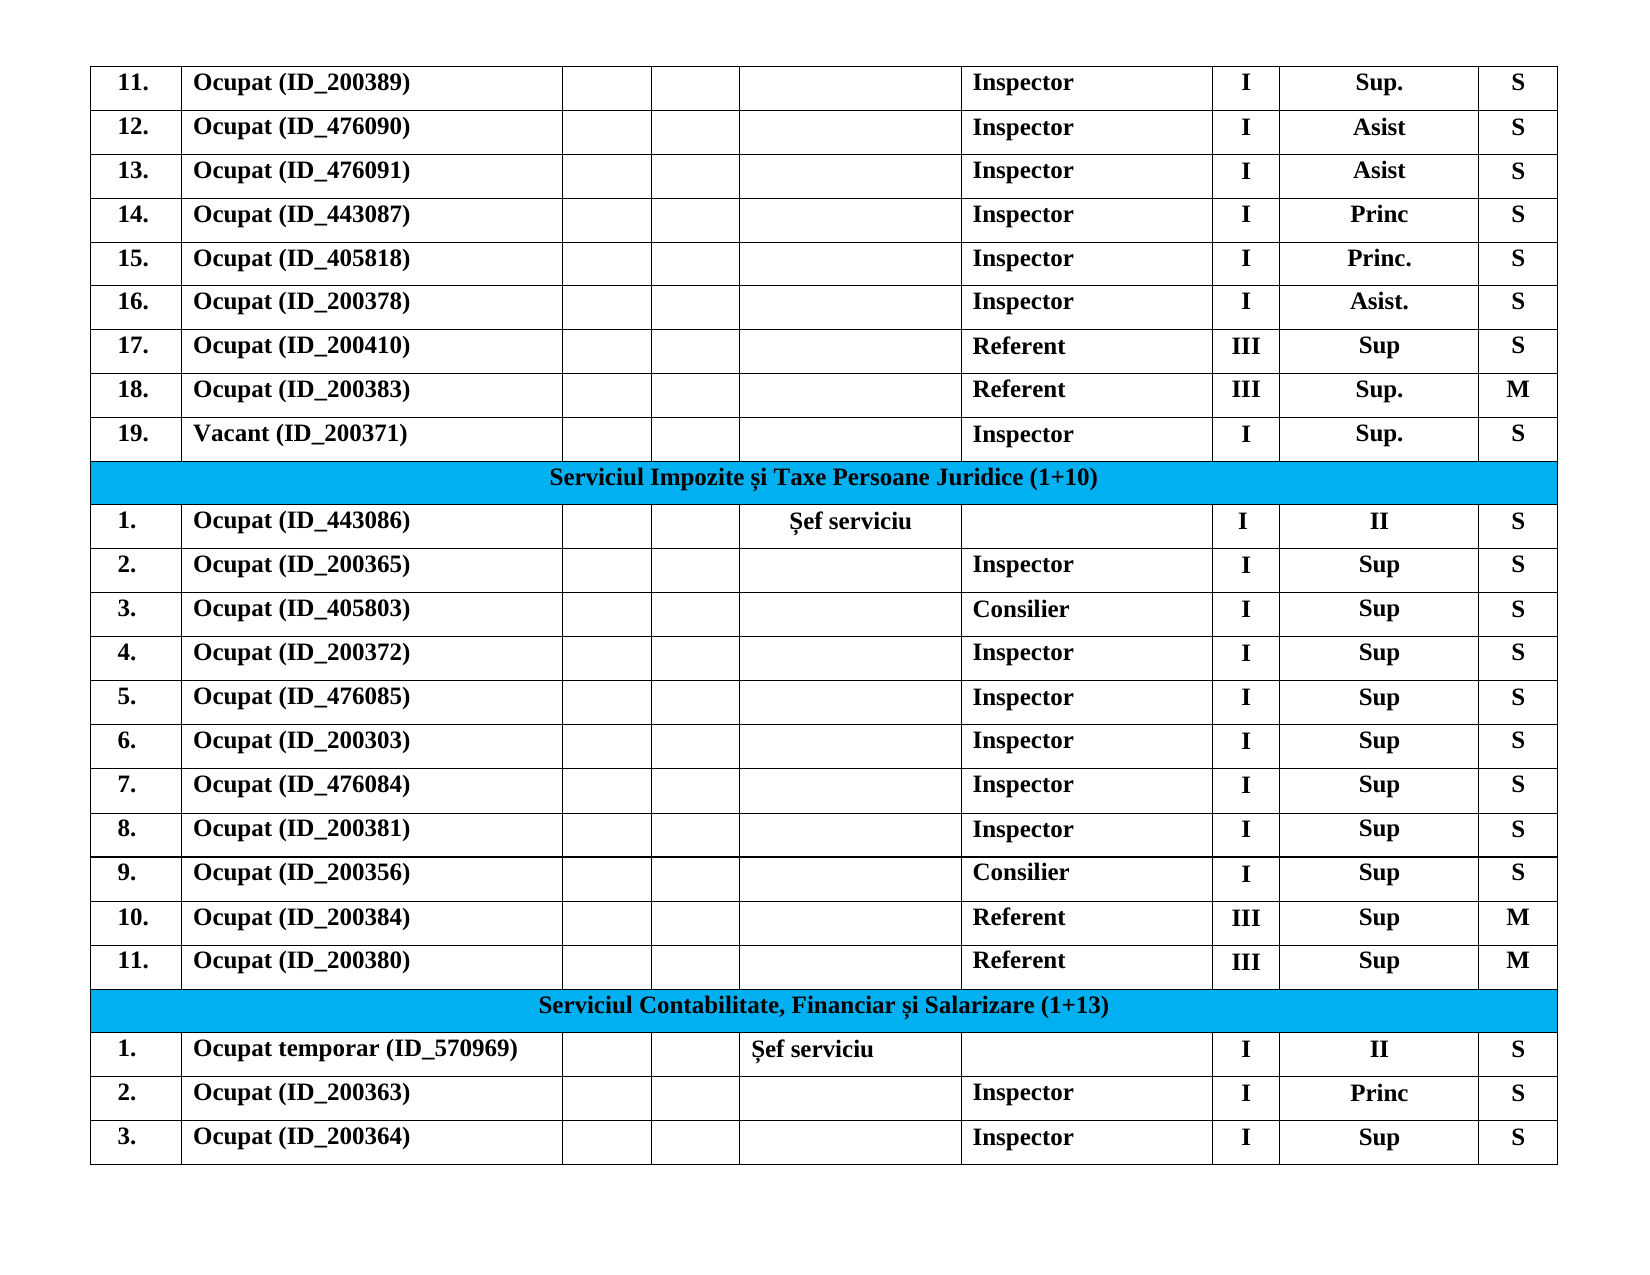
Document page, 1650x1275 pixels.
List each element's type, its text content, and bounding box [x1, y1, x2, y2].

table_cell [91, 858, 181, 901]
table_cell I [1213, 1077, 1279, 1120]
table_cell [563, 505, 651, 548]
table_cell [91, 725, 181, 768]
table_cell III [1213, 946, 1279, 989]
table_cell S [1479, 1077, 1557, 1120]
table_cell Vacant (ID_200371) [182, 418, 562, 461]
table_cell Ocupat (ID_200378) [182, 286, 562, 329]
table_cell [740, 111, 961, 154]
table_cell Inspector [962, 155, 1212, 198]
table_cell Sup [1280, 549, 1478, 592]
table_cell [563, 243, 651, 285]
table_cell [563, 549, 651, 592]
table_cell [563, 946, 651, 989]
table_cell S [1479, 330, 1557, 373]
table_cell [740, 858, 961, 901]
table_cell II [1280, 1033, 1478, 1076]
table_cell [91, 505, 181, 548]
table_cell [652, 1121, 739, 1164]
table_cell S [1479, 418, 1557, 461]
table_cell III [1213, 902, 1279, 944]
table_cell [652, 286, 739, 329]
table_cell I [1213, 593, 1279, 636]
table_cell [563, 199, 651, 242]
table_cell [652, 549, 739, 592]
table_cell [91, 1121, 181, 1164]
table_cell [91, 418, 181, 461]
table_cell I [1213, 199, 1279, 242]
table_cell S [1479, 1033, 1557, 1076]
table_cell Sup [1280, 814, 1478, 856]
table_cell Inspector [962, 769, 1212, 812]
table_cell I [1213, 243, 1279, 285]
table_cell Ocupat (ID_476090) [182, 111, 562, 154]
table_cell III [1213, 330, 1279, 373]
table_cell I [1213, 769, 1279, 812]
table_cell [91, 814, 181, 856]
table_cell Sup [1280, 593, 1478, 636]
table_cell S [1479, 243, 1557, 285]
table_cell Inspector [962, 637, 1212, 680]
table_cell Referent [962, 946, 1212, 989]
table_cell Princ [1280, 1077, 1478, 1120]
table_cell I [1213, 155, 1279, 198]
table_cell Inspector [962, 1121, 1212, 1164]
table_cell [652, 814, 739, 856]
table_cell [652, 725, 739, 768]
table_cell I [1213, 1121, 1279, 1164]
table_cell Consilier [962, 858, 1212, 901]
table_cell [652, 505, 739, 548]
table_cell Ocupat (ID_200381) [182, 814, 562, 856]
table_cell S [1479, 593, 1557, 636]
table_cell Asist [1280, 111, 1478, 154]
table_cell Inspector [962, 199, 1212, 242]
table_cell S [1479, 286, 1557, 329]
table_cell [740, 67, 961, 110]
table_cell [563, 67, 651, 110]
table_cell S [1479, 1121, 1557, 1164]
table_cell I [1213, 549, 1279, 592]
table_cell Serviciul Contabilitate, Financiar și Salarizare (1+13) [91, 990, 1557, 1032]
table_cell Ocupat (ID_405818) [182, 243, 562, 285]
table_cell [740, 243, 961, 285]
table_cell Sup [1280, 946, 1478, 989]
table_cell [563, 374, 651, 417]
table_cell [91, 549, 181, 592]
table_cell [740, 946, 961, 989]
table_cell Ocupat temporar (ID_570969) [182, 1033, 562, 1076]
table_cell I [1213, 1033, 1279, 1076]
table_cell [563, 418, 651, 461]
table_cell [91, 199, 181, 242]
table_cell [652, 593, 739, 636]
table_cell [563, 1077, 651, 1120]
table_cell M [1479, 374, 1557, 417]
table_cell Sup [1280, 902, 1478, 944]
table_cell Inspector [962, 286, 1212, 329]
table_cell [563, 1121, 651, 1164]
table_cell Asist [1280, 155, 1478, 198]
table_cell S [1479, 155, 1557, 198]
table_cell [962, 1033, 1212, 1076]
table_cell Șef serviciu [740, 505, 961, 548]
table_cell [740, 1121, 961, 1164]
table_cell Ocupat (ID_443086) [182, 505, 562, 548]
table_cell [740, 199, 961, 242]
table_cell [91, 946, 181, 989]
table_cell Ocupat (ID_200383) [182, 374, 562, 417]
table_cell [652, 199, 739, 242]
table_cell [962, 505, 1212, 548]
table_cell S [1479, 858, 1557, 901]
table_cell [652, 946, 739, 989]
table_cell [91, 769, 181, 812]
table_cell [563, 111, 651, 154]
table_cell M [1479, 902, 1557, 944]
table_cell Ocupat (ID_200364) [182, 1121, 562, 1164]
table_cell [91, 243, 181, 285]
table_cell III [1213, 374, 1279, 417]
table_cell [563, 681, 651, 724]
table_cell [91, 681, 181, 724]
table_cell Sup [1280, 725, 1478, 768]
table_cell Ocupat (ID_476084) [182, 769, 562, 812]
table_cell [91, 155, 181, 198]
table_cell Referent [962, 374, 1212, 417]
table_cell [740, 593, 961, 636]
table_cell Ocupat (ID_200410) [182, 330, 562, 373]
table_cell Ocupat (ID_476091) [182, 155, 562, 198]
table_cell I [1213, 111, 1279, 154]
table_cell [563, 155, 651, 198]
table_cell [740, 681, 961, 724]
table_cell Ocupat (ID_200363) [182, 1077, 562, 1120]
table_cell Sup [1280, 330, 1478, 373]
table_cell [563, 858, 651, 901]
table_cell Referent [962, 902, 1212, 944]
table_cell [563, 902, 651, 944]
table_cell Ocupat (ID_443087) [182, 199, 562, 242]
table_cell S [1479, 67, 1557, 110]
table_cell [652, 1077, 739, 1120]
table_cell [740, 814, 961, 856]
table_cell [740, 418, 961, 461]
table_cell I [1213, 814, 1279, 856]
table_cell Inspector [962, 814, 1212, 856]
table_cell [740, 769, 961, 812]
table_cell Sup [1280, 681, 1478, 724]
table_cell II [1280, 505, 1478, 548]
table_cell Referent [962, 330, 1212, 373]
table_cell Sup. [1280, 374, 1478, 417]
table_cell Sup [1280, 769, 1478, 812]
table_cell [652, 769, 739, 812]
table_cell Inspector [962, 1077, 1212, 1120]
table_cell [563, 814, 651, 856]
table_cell [740, 374, 961, 417]
table_cell Ocupat (ID_200303) [182, 725, 562, 768]
table_cell [652, 67, 739, 110]
table_cell [740, 1077, 961, 1120]
table_cell [652, 637, 739, 680]
table_cell Ocupat (ID_476085) [182, 681, 562, 724]
table_cell [563, 593, 651, 636]
table_cell [91, 67, 181, 110]
table_cell [652, 155, 739, 198]
table_cell [652, 902, 739, 944]
table_cell Șef serviciu [740, 1033, 961, 1076]
table_cell Inspector [962, 111, 1212, 154]
table_cell [652, 374, 739, 417]
table_cell Serviciul Impozite și Taxe Persoane Juridice (1+10) [91, 462, 1557, 504]
table_cell Ocupat (ID_200356) [182, 858, 562, 901]
table_cell [563, 769, 651, 812]
table_cell Princ [1280, 199, 1478, 242]
table_cell I [1213, 418, 1279, 461]
table_cell Ocupat (ID_200384) [182, 902, 562, 944]
table_cell Ocupat (ID_200372) [182, 637, 562, 680]
table_cell [91, 1033, 181, 1076]
table_cell [563, 725, 651, 768]
table_cell Inspector [962, 243, 1212, 285]
table_cell I [1213, 725, 1279, 768]
table_cell [652, 243, 739, 285]
table_cell [563, 637, 651, 680]
table_cell [91, 330, 181, 373]
table_cell Sup [1280, 1121, 1478, 1164]
table_cell I [1213, 286, 1279, 329]
table_cell [740, 637, 961, 680]
table_cell [652, 330, 739, 373]
table_cell [91, 111, 181, 154]
table_cell Inspector [962, 67, 1212, 110]
table_cell S [1479, 681, 1557, 724]
table_cell S [1479, 725, 1557, 768]
table_cell [740, 549, 961, 592]
table_cell [91, 286, 181, 329]
table_cell S [1479, 505, 1557, 548]
table_cell I [1213, 681, 1279, 724]
table_cell [740, 725, 961, 768]
table_cell [652, 418, 739, 461]
table_cell S [1479, 199, 1557, 242]
table_cell S [1479, 814, 1557, 856]
table_cell Sup. [1280, 67, 1478, 110]
table_cell [91, 374, 181, 417]
table_cell [652, 681, 739, 724]
table_cell [652, 111, 739, 154]
table_cell Inspector [962, 549, 1212, 592]
table_cell [91, 1077, 181, 1120]
table_cell Ocupat (ID_200380) [182, 946, 562, 989]
table_cell Sup [1280, 637, 1478, 680]
table_cell Inspector [962, 418, 1212, 461]
table_cell [740, 155, 961, 198]
table_cell [740, 902, 961, 944]
table_cell [740, 330, 961, 373]
table_cell I [1213, 505, 1279, 548]
table_cell M [1479, 946, 1557, 989]
table_cell Princ. [1280, 243, 1478, 285]
table_cell [563, 1033, 651, 1076]
table_cell I [1213, 858, 1279, 901]
table_cell [91, 637, 181, 680]
table_cell S [1479, 637, 1557, 680]
table_cell Sup [1280, 858, 1478, 901]
table_cell S [1479, 769, 1557, 812]
table_cell S [1479, 111, 1557, 154]
table_cell I [1213, 67, 1279, 110]
table_cell Sup. [1280, 418, 1478, 461]
table_cell Asist. [1280, 286, 1478, 329]
table_cell [563, 330, 651, 373]
table_cell [652, 858, 739, 901]
table_cell I [1213, 637, 1279, 680]
table_cell Ocupat (ID_200365) [182, 549, 562, 592]
table_cell Inspector [962, 725, 1212, 768]
table_cell [740, 286, 961, 329]
table_cell Ocupat (ID_405803) [182, 593, 562, 636]
table_cell Inspector [962, 681, 1212, 724]
table_cell [91, 902, 181, 944]
table_cell [563, 286, 651, 329]
table_cell S [1479, 549, 1557, 592]
table_cell Ocupat (ID_200389) [182, 67, 562, 110]
table_cell [91, 593, 181, 636]
table_cell Consilier [962, 593, 1212, 636]
table_cell [652, 1033, 739, 1076]
